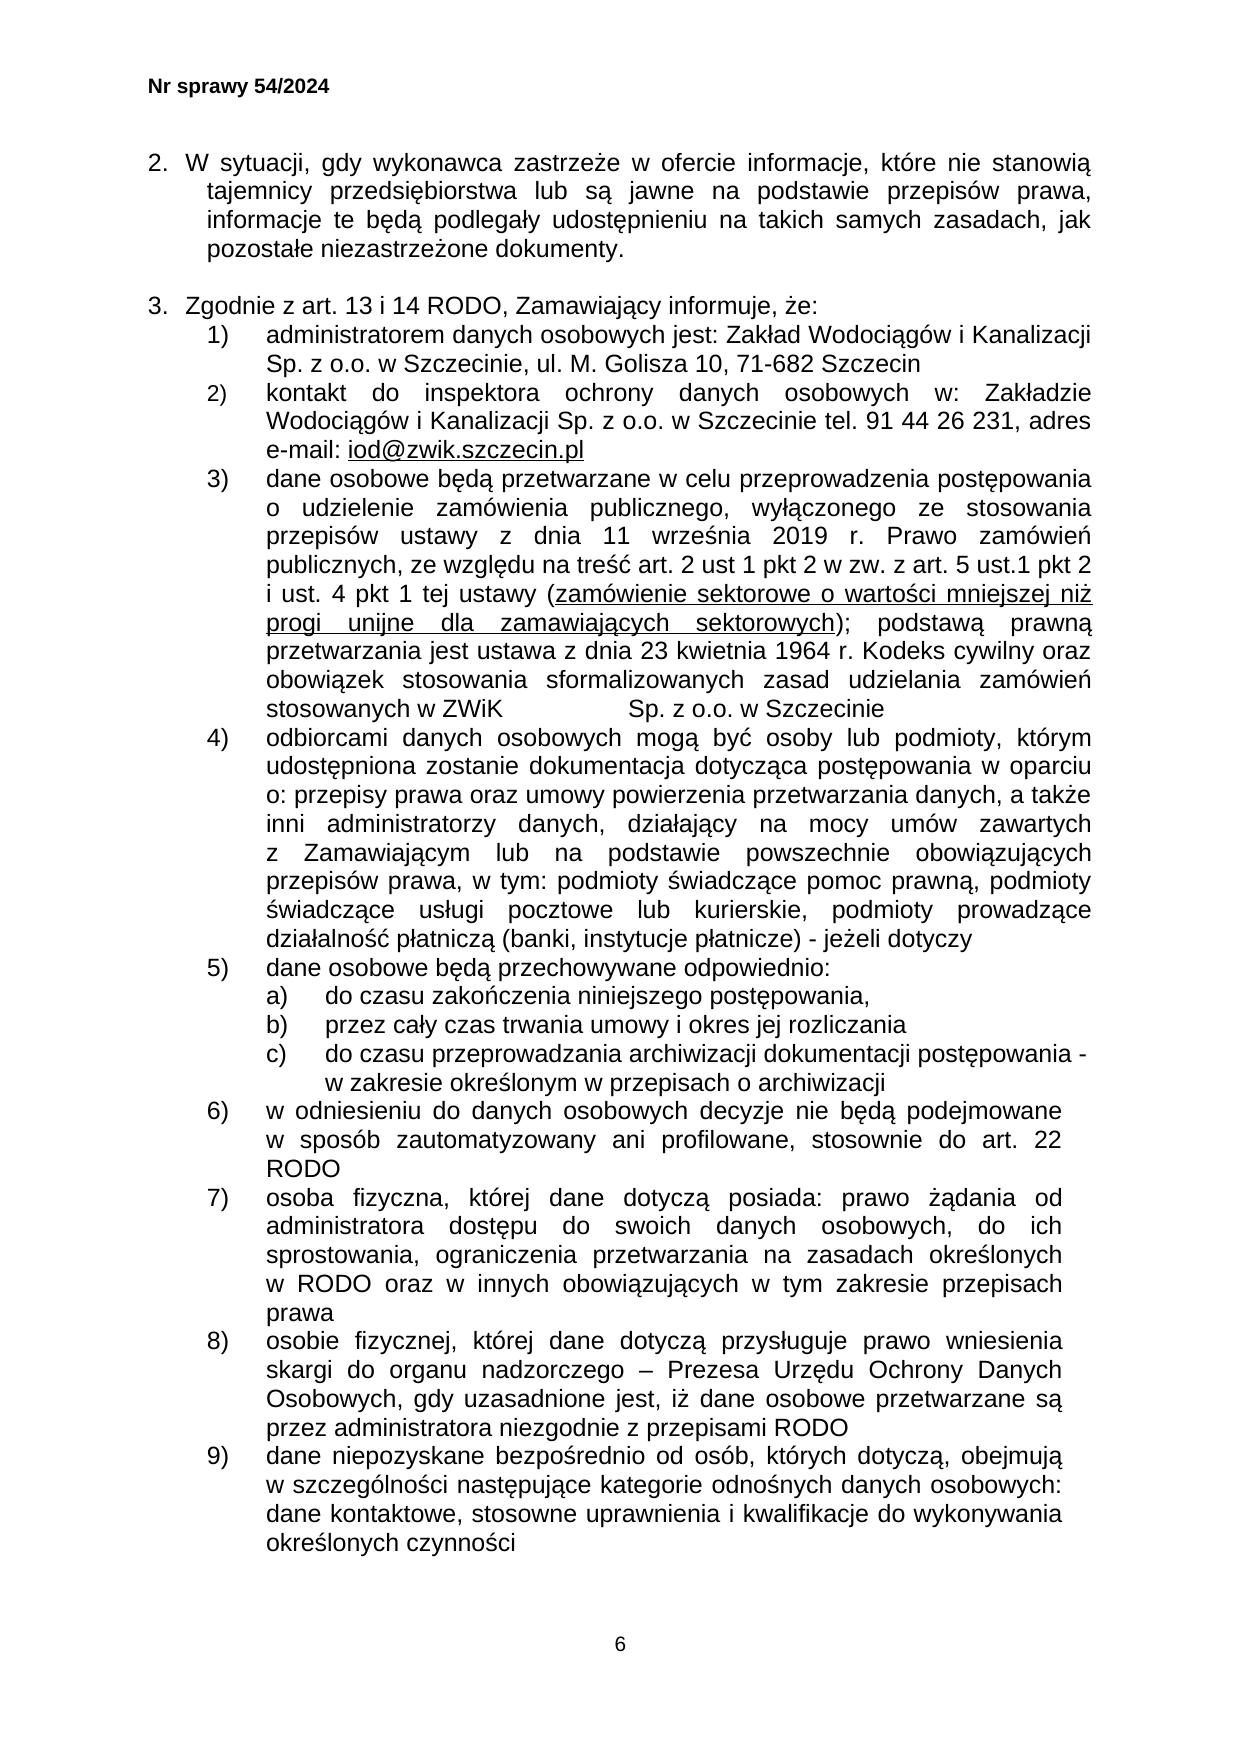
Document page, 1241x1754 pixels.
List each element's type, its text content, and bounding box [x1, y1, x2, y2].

list W sytuacji, gdy wykonawca zastrzeże w ofercie informacje, które nie stanowią tajemnicy przedsiębiorstwa lub są jawne na podstawie przepisów prawa, informacje te będą podlegały udostępnieniu na takich samych zasadach, jak pozostałe niezastrzeżone dokumenty. [148, 148, 1093, 263]
list osoba fizyczna, której dane dotyczą posiada: prawo żądania od administratora dostępu do swoich danych osobowych, do ich sprostowania, ograniczenia przetwarzania na zasadach określonych w RODO oraz w innych obowiązujących w tym zakresie przepisach prawa [207, 1183, 1063, 1326]
list do czasu zakończenia niniejszego postępowania, [266, 981, 1093, 1010]
list odbiorcami danych osobowych mogą być osoby lub podmioty, którym udostępniona zostanie dokumentacja dotycząca postępowania w oparciu o: przepisy prawa oraz umowy powierzenia przetwarzania danych, a także inni administratorzy danych, działający na mocy umów zawartych z Zamawiającym lub na podstawie powszechnie obowiązujących przepisów prawa, w tym: podmioty świadczące pomoc prawną, podmioty świadczące usługi pocztowe lub kurierskie, podmioty prowadzące działalność płatniczą (banki, instytucje płatnicze) - jeżeli dotyczy [207, 723, 1093, 953]
list dane osobowe będą przechowywane odpowiednio: [207, 953, 1093, 981]
list osobie fizycznej, której dane dotyczą przysługuje prawo wniesienia skargi do organu nadzorczego – Prezesa Urzędu Ochrony Danych Osobowych, gdy uzasadnione jest, iż dane osobowe przetwarzane są przez administratora niezgodnie z przepisami RODO [207, 1326, 1063, 1441]
list dane niepozyskane bezpośrednio od osób, których dotyczą, obejmują w szczególności następujące kategorie odnośnych danych osobowych: dane kontaktowe, stosowne uprawnienia i kwalifikacje do wykonywania określonych czynności [207, 1441, 1063, 1556]
list kontakt do inspektora ochrony danych osobowych w: Zakładzie Wodociągów i Kanalizacji Sp. z o.o. w Szczecinie tel. 91 44 26 231, adres e-mail: iod@zwik.szczecin.pl [207, 378, 1093, 464]
list dane osobowe będą przetwarzane w celu przeprowadzenia postępowania o udzielenie zamówienia publicznego, wyłączonego ze stosowania przepisów ustawy z dnia 11 września 2019 r. Prawo zamówień publicznych, ze względu na treść art. 2 ust 1 pkt 2 w zw. z art. 5 ust.1 pkt 2 i ust. 4 pkt 1 tej ustawy (zamówienie sektorowe o wartości mniejszej niż progi unijne dla zamawiających sektorowych); podstawą prawną przetwarzania jest ustawa z dnia 23 kwietnia 1964 r. Kodeks cywilny oraz obowiązek stosowania sformalizowanych zasad udzielania zamówień stosowanych w ZWiK Sp. z o.o. w Szczecinie [207, 464, 1093, 723]
list do czasu przeprowadzania archiwizacji dokumentacji postępowania - w zakresie określonym w przepisach o archiwizacji [266, 1039, 1093, 1096]
list przez cały czas trwania umowy i okres jej rozliczania [266, 1010, 1093, 1039]
list administratorem danych osobowych jest: Zakład Wodociągów i Kanalizacji Sp. z o.o. w Szczecinie, ul. M. Golisza 10, 71-682 Szczecin [207, 320, 1093, 378]
list Zgodnie z art. 13 i 14 RODO, Zamawiający informuje, że: [148, 291, 1093, 320]
list w odniesieniu do danych osobowych decyzje nie będą podejmowane w sposób zautomatyzowany ani profilowane, stosownie do art. 22 RODO [207, 1096, 1063, 1183]
